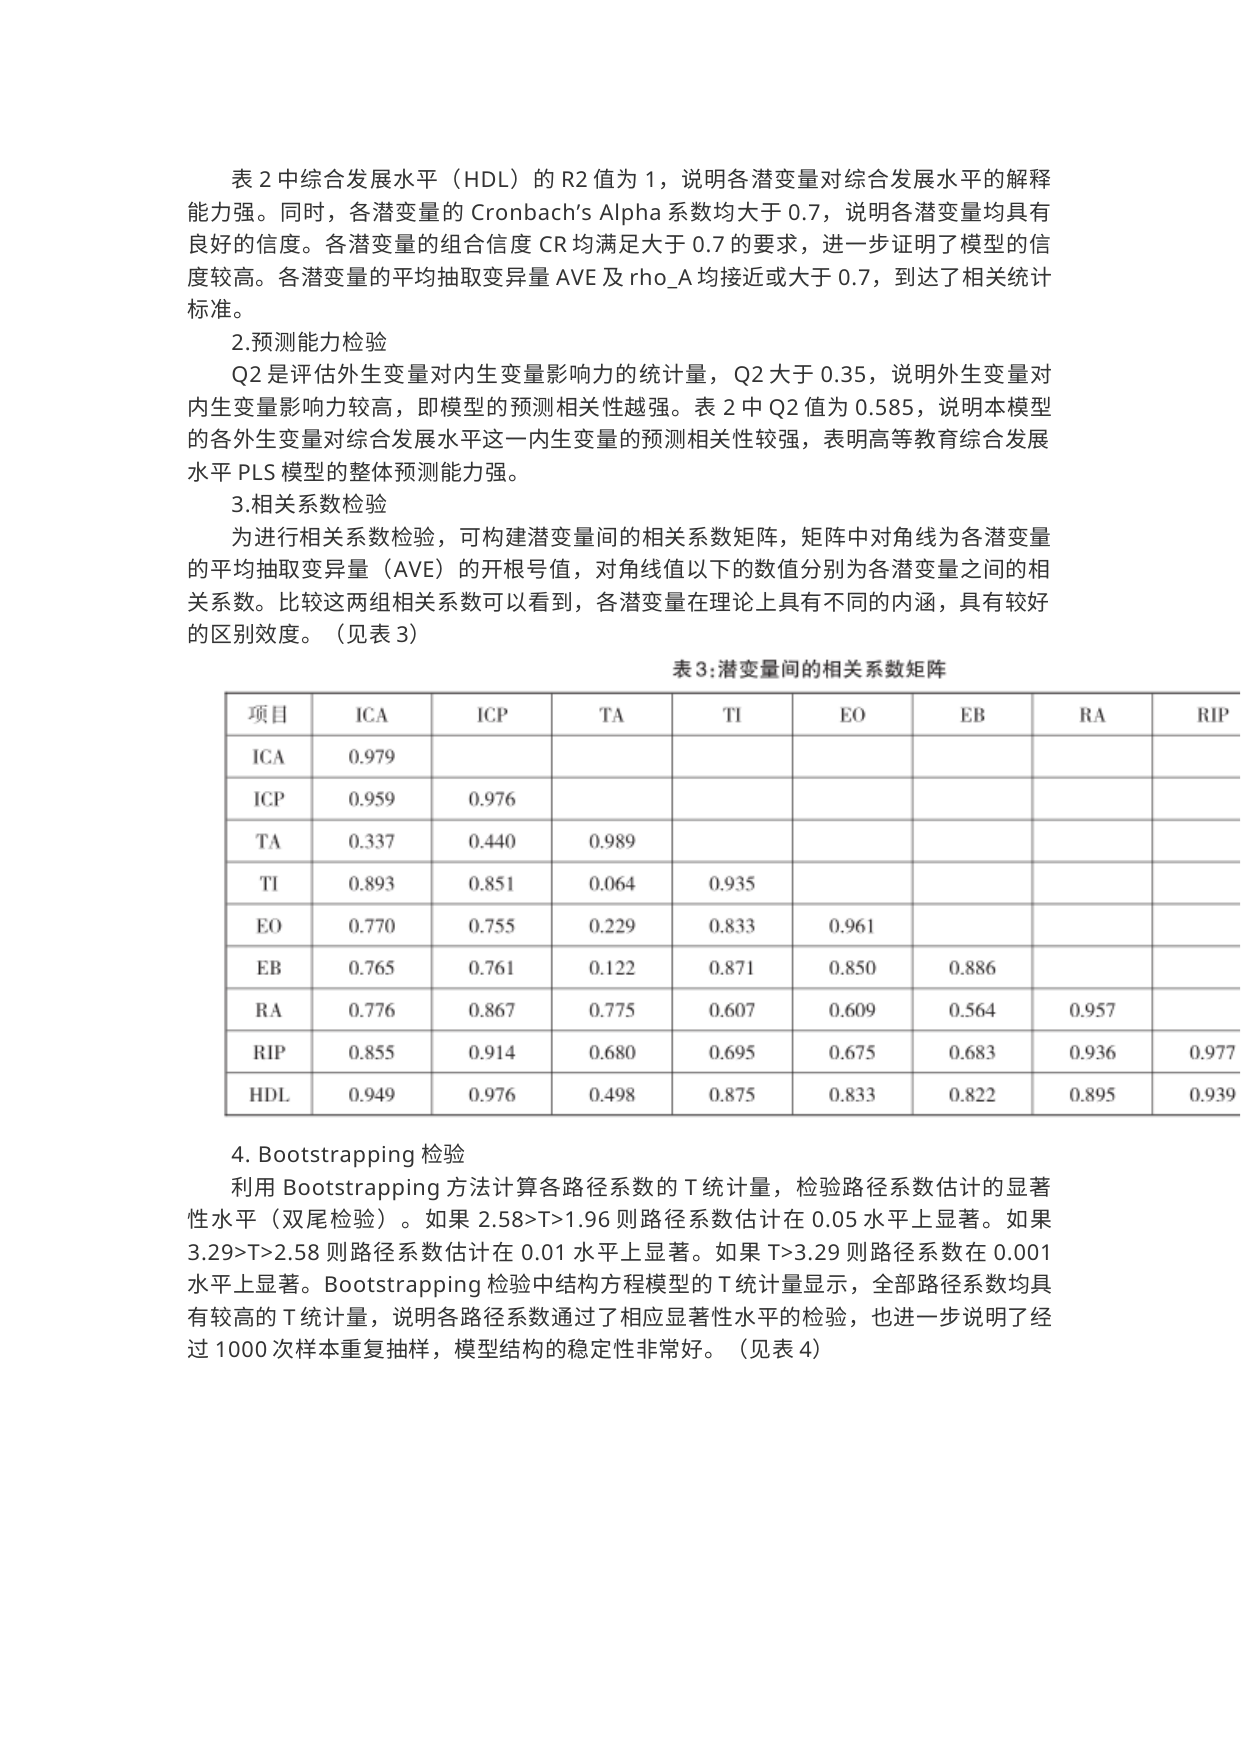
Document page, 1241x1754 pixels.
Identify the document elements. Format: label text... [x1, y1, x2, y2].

text 4. Bootstrapping检验 [187, 1137, 1053, 1169]
text 3.相关系数检验 [187, 487, 1053, 519]
text 2.预测能力检验 [187, 324, 1053, 357]
text Q2是评估外生变量对内生变量影响力的统计量，Q2大于0.35，说明外生变量对内生变量影响力较高，即模型的预测相关性越强。表2中Q2值为0.585，说明本模型的各外生变量对综合发展水平这一内生变量的预测相关性较强，表明高等教育综合发展水平PLS模型的整体预测能力强。 [187, 357, 1053, 487]
text 表2中综合发展水平（HDL）的R2值为1，说明各潜变量对综合发展水平的解释能力强。同时，各潜变量的Cronbach’s Alpha系数均大于0.7，说明各潜变量均具有良好的信度。各潜变量的组合信度CR均满足大于0.7的要求，进一步证明了模型的信度较高。各潜变量的平均抽取变异量AVE及rho_A均接近或大于0.7，到达了相关统计标准。 [187, 162, 1053, 324]
text 为进行相关系数检验，可构建潜变量间的相关系数矩阵，矩阵中对角线为各潜变量的平均抽取变异量（AVE）的开根号值，对角线值以下的数值分别为各潜变量之间的相关系数。比较这两组相关系数可以看到，各潜变量在理论上具有不同的内涵，具有较好的区别效度。（见表3） [187, 519, 1053, 649]
picture [187, 649, 1241, 1130]
text 利用Bootstrapping方法计算各路径系数的T统计量，检验路径系数估计的显著性水平（双尾检验）。如果2.58>T>1.96则路径系数估计在0.05水平上显著。如果3.29>T>2.58则路径系数估计在0.01水平上显著。如果T>3.29则路径系数在0.001水平上显著。Bootstrapping检验中结构方程模型的T统计量显示，全部路径系数均具有较高的T统计量，说明各路径系数通过了相应显著性水平的检验，也进一步说明了经过1000次样本重复抽样，模型结构的稳定性非常好。（见表4） [187, 1169, 1053, 1364]
